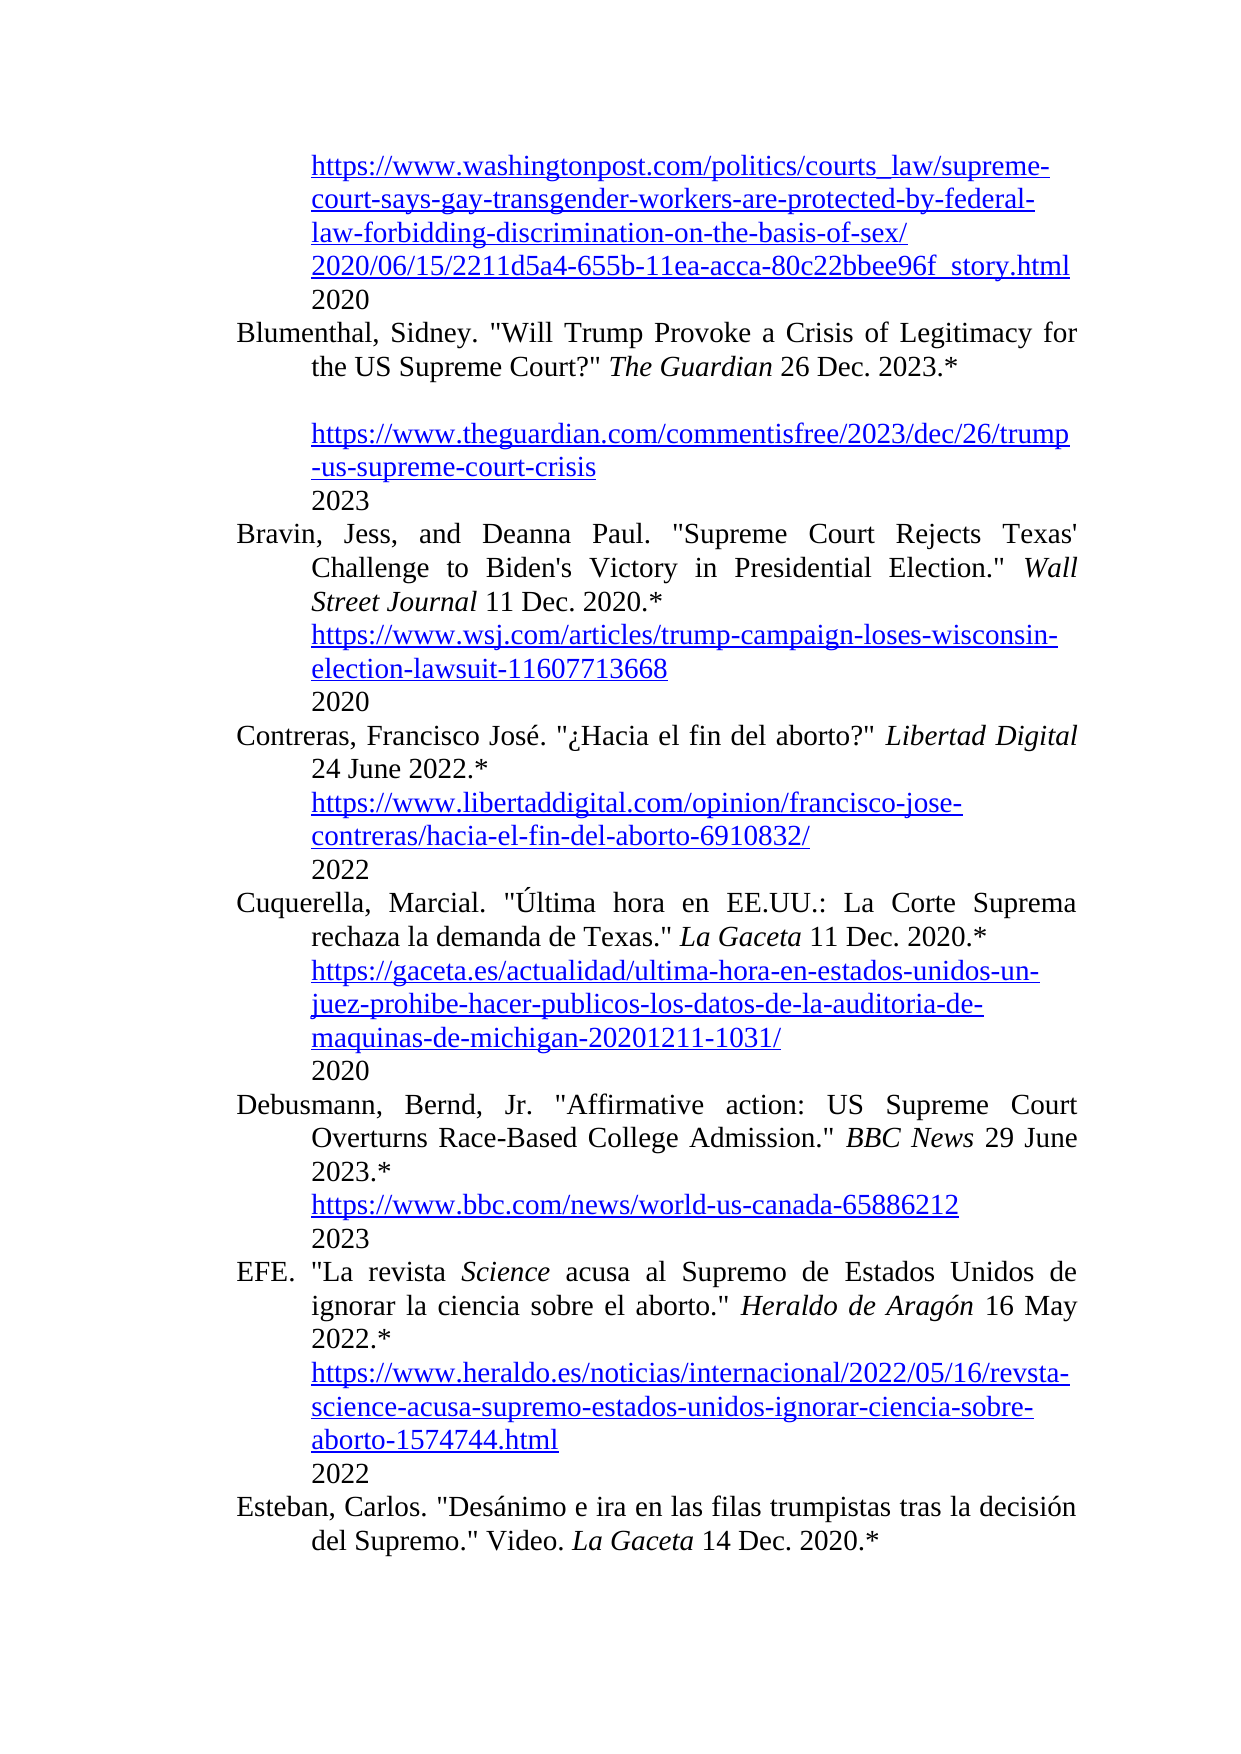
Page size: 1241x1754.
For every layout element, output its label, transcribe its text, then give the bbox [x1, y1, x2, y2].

text https://www.wsj.com/articles/trump-campaign-loses-wisconsin-election-lawsuit-11607713668 [236, 617, 1078, 684]
text 2020 [311, 282, 1078, 315]
text Blumenthal, Sidney. "Will Trump Provoke a Crisis of Legitimacy for the US Supreme Court?" The Guardian 26 Dec. 2023.* [236, 315, 1078, 382]
text EFE. "La revista Science acusa al Supremo de Estados Unidos de ignorar la ciencia sobre el aborto." Heraldo de Aragón 16 May 2022.* [236, 1254, 1078, 1355]
text https://www.theguardian.com/commentisfree/2023/dec/26/trump-us-supreme-court-crisis [236, 382, 1078, 483]
text 2020 [236, 1053, 1078, 1087]
text 2022 [236, 1456, 1078, 1489]
text https://www.bbc.com/news/world-us-canada-65886212 [236, 1187, 1078, 1221]
text Cuquerella, Marcial. "Última hora en EE.UU.: La Corte Suprema rechaza la demanda de Texas." La Gaceta 11 Dec. 2020.* [236, 886, 1078, 953]
text Contreras, Francisco José. "¿Hacia el fin del aborto?" Libertad Digital 24 June 2022.* [236, 718, 1078, 785]
text 2023 [236, 1221, 1078, 1254]
text https://www.heraldo.es/noticias/internacional/2022/05/16/revsta-science-acusa-supremo-estados-unidos-ignorar-ciencia-sobre-aborto-1574744.html [236, 1355, 1078, 1456]
text https://www.libertaddigital.com/opinion/francisco-jose-contreras/hacia-el-fin-del-aborto-6910832/ [311, 785, 1078, 852]
text 2020 [236, 684, 1078, 718]
text Bravin, Jess, and Deanna Paul. "Supreme Court Rejects Texas' Challenge to Biden's Victory in Presidential Election." Wall Street Journal 11 Dec. 2020.* [236, 517, 1078, 617]
text Esteban, Carlos. "Desánimo e ira en las filas trumpistas tras la decisión del Supremo." Video. La Gaceta 14 Dec. 2020.* [236, 1489, 1078, 1556]
text 2023 [236, 483, 1078, 517]
text Debusmann, Bernd, Jr. "Affirmative action: US Supreme Court Overturns Race-Based College Admission." BBC News 29 June 2023.* [236, 1087, 1078, 1187]
text 2022 [236, 852, 1078, 886]
text https://www.washingtonpost.com/politics/courts_law/supreme-court-says-gay-transgender-workers-are-protected-by-federal-law-forbidding-discrimination-on-the-basis-of-sex/2020/06/15/2211d5a4-655b-11ea-acca-80c22bbee96f_story.html [311, 148, 1078, 282]
text https://gaceta.es/actualidad/ultima-hora-en-estados-unidos-un-juez-prohibe-hacer-publicos-los-datos-de-la-auditoria-de-maquinas-de-michigan-20201211-1031/ [236, 953, 1078, 1053]
